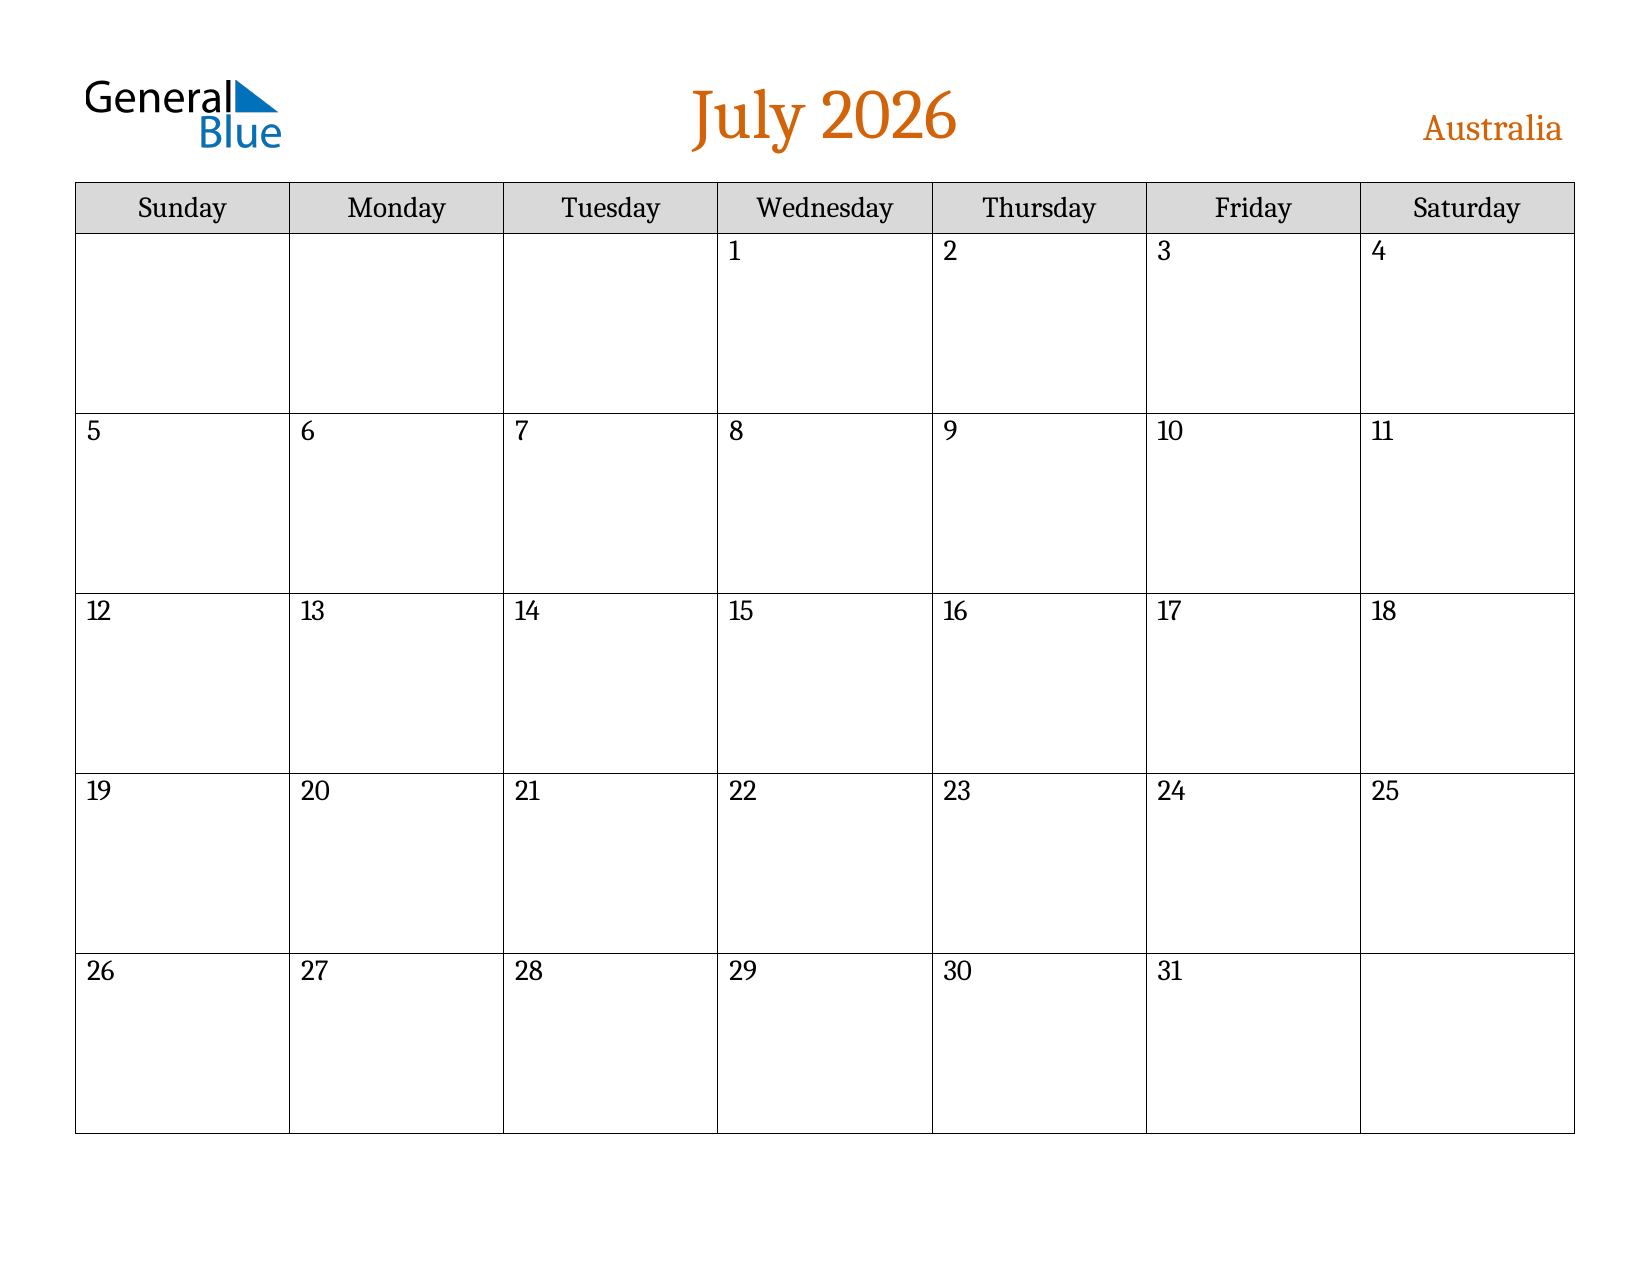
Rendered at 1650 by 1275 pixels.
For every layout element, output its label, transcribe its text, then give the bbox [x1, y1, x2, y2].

table_cell [76, 990, 289, 1133]
picture [86, 80, 281, 148]
table_cell 31 [1147, 954, 1360, 990]
table_cell [718, 630, 932, 773]
table_header July 2026 [504, 75, 1146, 182]
table_cell 16 [933, 594, 1146, 630]
table_cell [933, 810, 1146, 953]
table_cell 28 [504, 954, 717, 990]
table_cell 9 [933, 414, 1146, 450]
table_cell [290, 630, 503, 773]
table_cell [1147, 270, 1360, 413]
table_cell [290, 450, 503, 593]
table_cell 25 [1361, 774, 1574, 810]
table_cell 19 [76, 774, 289, 810]
table_cell 20 [290, 774, 503, 810]
table_cell 30 [933, 954, 1146, 990]
table_cell 7 [504, 414, 717, 450]
table_cell 24 [1147, 774, 1360, 810]
table_cell Thursday [933, 183, 1146, 233]
table_cell [718, 810, 932, 953]
table_cell [1147, 630, 1360, 773]
table_cell [504, 990, 717, 1133]
table_cell 12 [76, 594, 289, 630]
table_cell 8 [718, 414, 932, 450]
table_cell [933, 630, 1146, 773]
table_cell [504, 810, 717, 953]
table_cell 15 [718, 594, 932, 630]
table_cell 14 [504, 594, 717, 630]
table_cell [290, 234, 503, 270]
table_cell [290, 990, 503, 1133]
table_cell 11 [1361, 414, 1574, 450]
table_cell 1 [718, 234, 932, 270]
table_cell 17 [1147, 594, 1360, 630]
table_cell [933, 990, 1146, 1133]
table_cell [76, 234, 289, 270]
table_cell 10 [1147, 414, 1360, 450]
table_cell 22 [718, 774, 932, 810]
table_cell [1147, 450, 1360, 593]
table_cell [933, 270, 1146, 413]
table_cell [1147, 810, 1360, 953]
table_cell [76, 630, 289, 773]
table_cell [1147, 990, 1360, 1133]
table_cell Monday [290, 183, 503, 233]
table_cell [1361, 954, 1574, 990]
table_cell Friday [1147, 183, 1360, 233]
table_cell [504, 630, 717, 773]
table_cell [1361, 990, 1574, 1133]
table_cell 18 [1361, 594, 1574, 630]
table_cell [290, 810, 503, 953]
table_cell [504, 234, 717, 270]
table_cell 2 [933, 234, 1146, 270]
table_cell [718, 270, 932, 413]
table_cell 5 [76, 414, 289, 450]
table_cell 23 [933, 774, 1146, 810]
table_cell [1361, 450, 1574, 593]
table_cell Wednesday [718, 183, 932, 233]
table_cell 6 [290, 414, 503, 450]
table_cell 27 [290, 954, 503, 990]
table_cell [718, 990, 932, 1133]
table_cell 29 [718, 954, 932, 990]
table_cell 26 [76, 954, 289, 990]
table_cell [933, 450, 1146, 593]
table_cell [718, 450, 932, 593]
table_cell 3 [1147, 234, 1360, 270]
table_header [76, 75, 503, 182]
table_cell [1361, 630, 1574, 773]
table_cell [1361, 810, 1574, 953]
table_cell [76, 810, 289, 953]
table_cell Sunday [76, 183, 289, 233]
table_cell 4 [1361, 234, 1574, 270]
table_cell [504, 450, 717, 593]
table_cell 21 [504, 774, 717, 810]
table_cell [1361, 270, 1574, 413]
table_cell [504, 270, 717, 413]
table_cell [76, 270, 289, 413]
table_cell [290, 270, 503, 413]
table_header Australia [1146, 75, 1574, 182]
table_cell 13 [290, 594, 503, 630]
table_cell [76, 450, 289, 593]
table_cell Saturday [1361, 183, 1574, 233]
table_cell Tuesday [504, 183, 717, 233]
